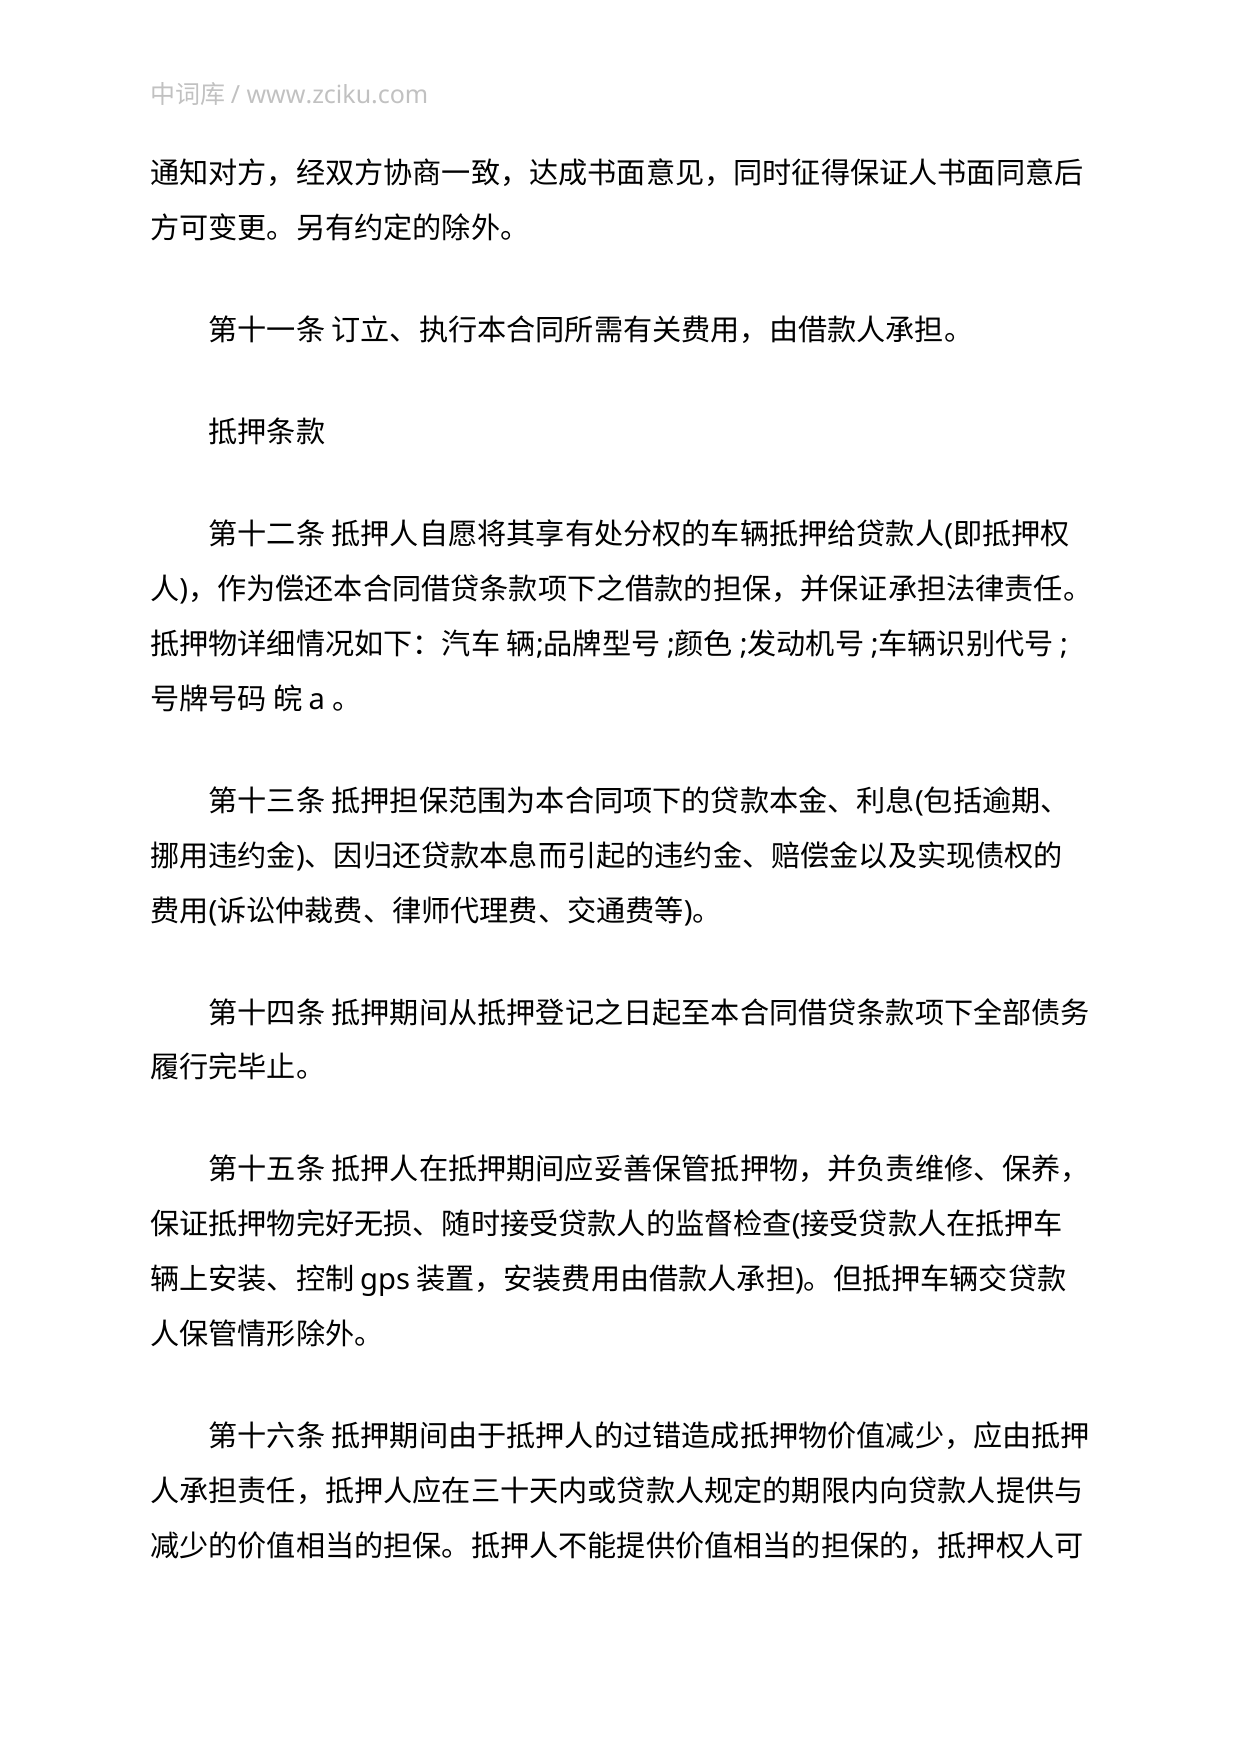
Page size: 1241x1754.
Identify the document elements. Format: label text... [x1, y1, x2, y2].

text 第十五条 抵押人在抵押期间应妥善保管抵押物，并负责维修、保养，保证抵押物完好无损、随时接受贷款人的监督检查(接受贷款人在抵押车辆上安装、控制gps装置，安装费用由借款人承担)。但抵押车辆交贷款人保管情形除外。 [150, 1146, 1090, 1353]
text 第十一条 订立、执行本合同所需有关费用，由借款人承担。 [150, 307, 1090, 349]
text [150, 150, 1090, 247]
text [150, 1412, 1090, 1564]
text 抵押条款 [150, 408, 1090, 451]
text 第十四条 抵押期间从抵押登记之日起至本合同借贷条款项下全部债务履行完毕止。 [150, 989, 1090, 1086]
text 第十二条 抵押人自愿将其享有处分权的车辆抵押给贷款人(即抵押权人)，作为偿还本合同借贷条款项下之借款的担保，并保证承担法律责任。抵押物详细情况如下：汽车 辆;品牌型号 ;颜色 ;发动机号 ;车辆识别代号 ;号牌号码 皖a 。 [150, 510, 1090, 718]
text 第十三条 抵押担保范围为本合同项下的贷款本金、利息(包括逾期、挪用违约金)、因归还贷款本息而引起的违约金、赔偿金以及实现债权的费用(诉讼仲裁费、律师代理费、交通费等)。 [150, 777, 1090, 929]
